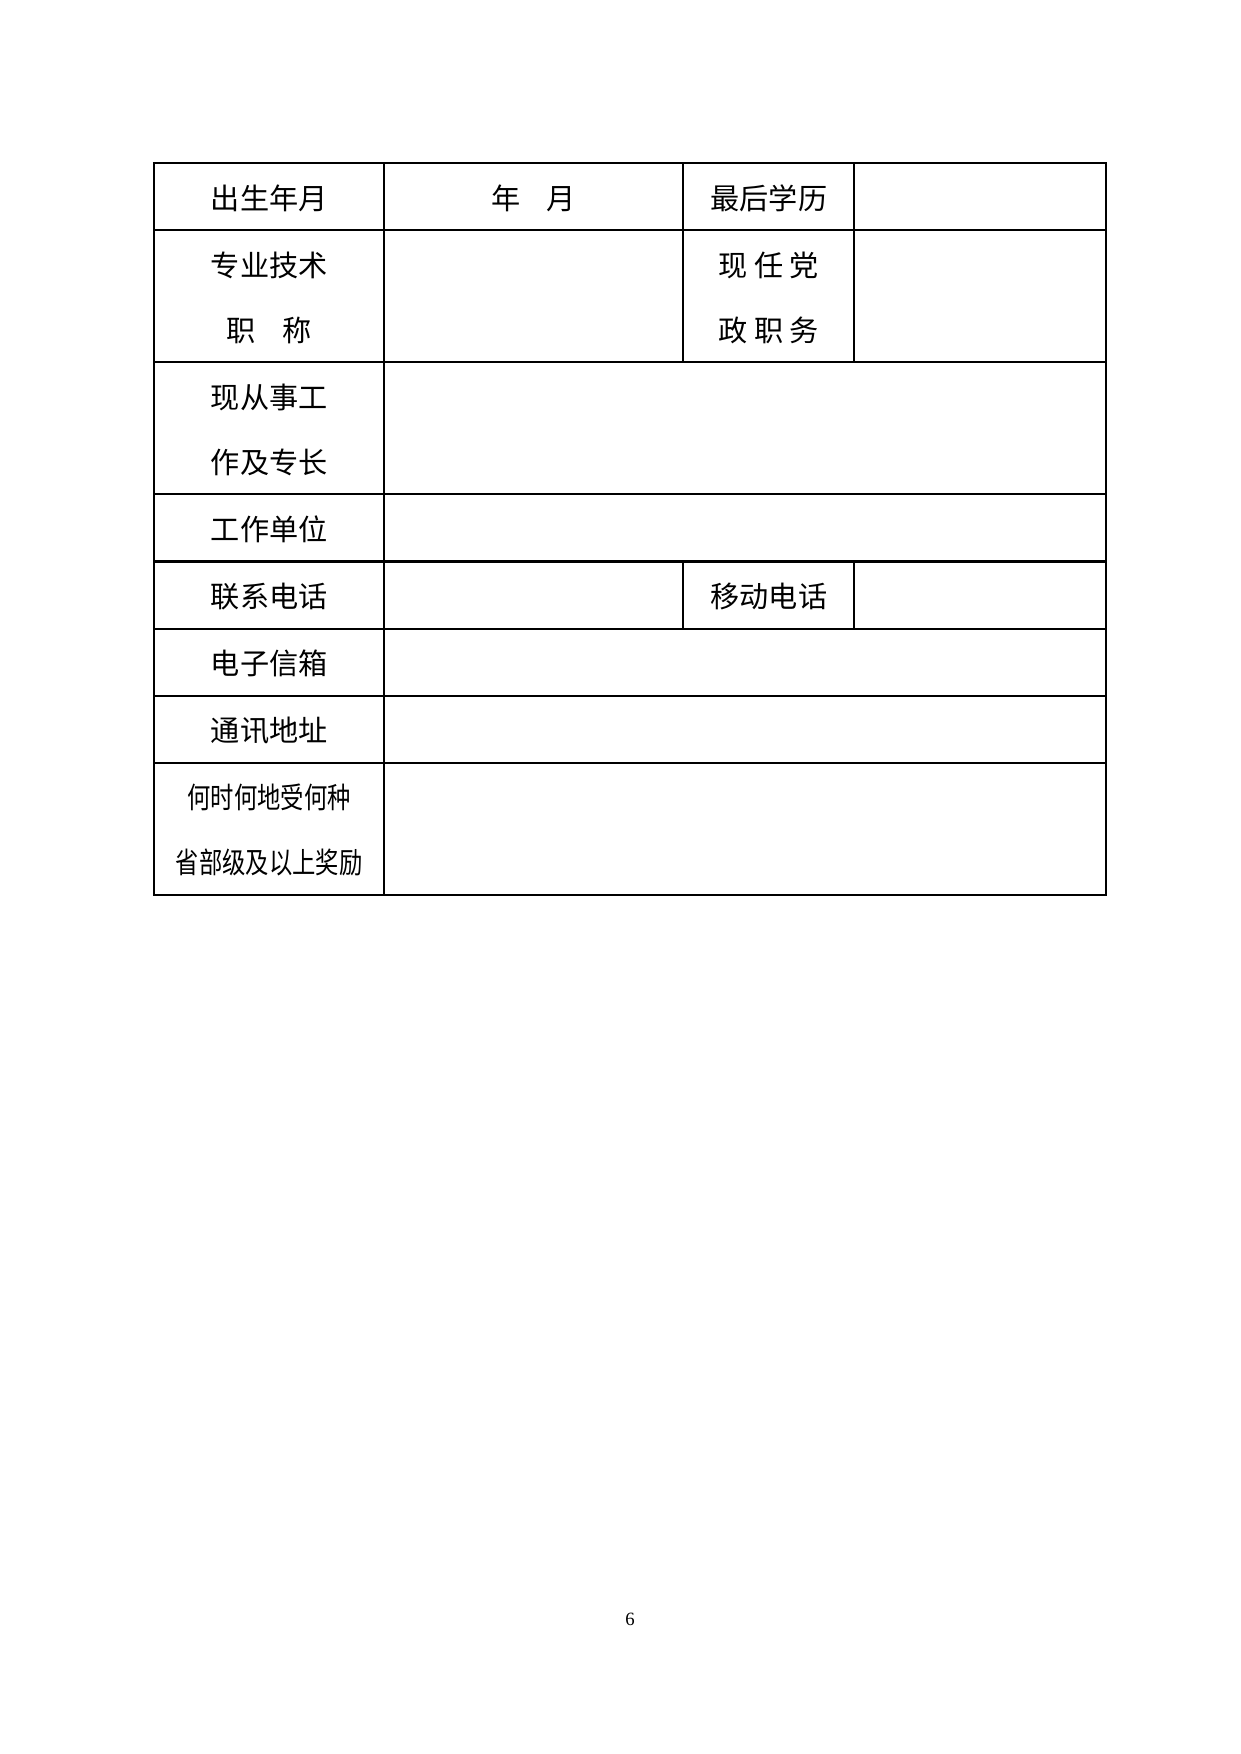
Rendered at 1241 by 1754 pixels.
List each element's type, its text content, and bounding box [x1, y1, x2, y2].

table_cell [385, 697, 1105, 762]
table_cell [385, 563, 682, 627]
table_cell 通讯地址 [155, 697, 383, 762]
table_cell [385, 363, 1105, 493]
table_cell 移动电话 [684, 563, 853, 627]
table_cell [855, 231, 1105, 361]
table_cell 出生年月 [155, 164, 383, 229]
table_cell 何时何地受何种 省部级及以上奖励 [155, 764, 383, 894]
table_cell [855, 563, 1105, 627]
table_cell 工作单位 [155, 495, 383, 560]
table_cell 最后学历 [684, 164, 853, 229]
table_cell [385, 764, 1105, 894]
table_cell [385, 630, 1105, 694]
table_cell [385, 495, 1105, 560]
table_cell 现从事工 作及专长 [155, 363, 383, 493]
table_cell 年 月 [385, 164, 682, 229]
table_cell 专业技术 职 称 [155, 231, 383, 361]
table_cell 现 任 党 政 职 务 [684, 231, 853, 361]
table_cell 联系电话 [155, 563, 383, 627]
table_cell [855, 164, 1105, 229]
table_cell [385, 231, 682, 361]
table_cell 电子信箱 [155, 630, 383, 694]
